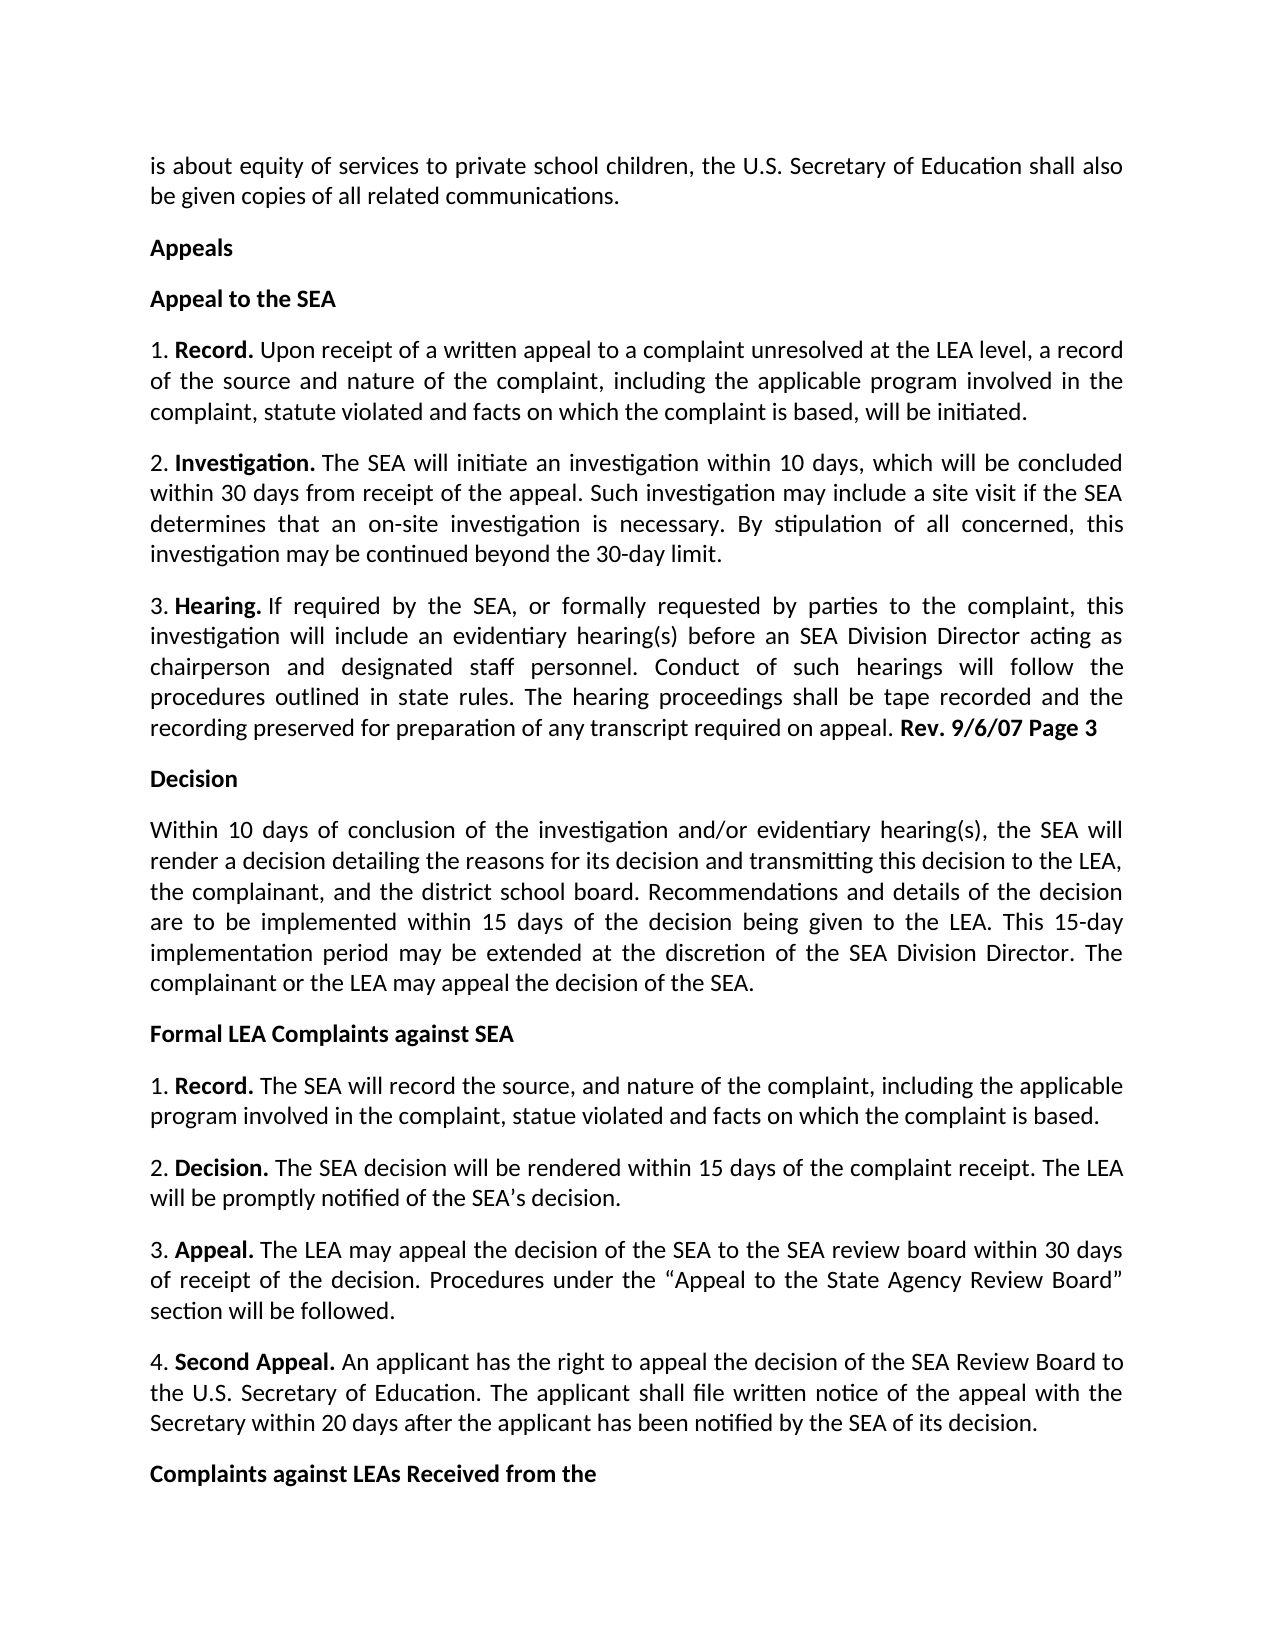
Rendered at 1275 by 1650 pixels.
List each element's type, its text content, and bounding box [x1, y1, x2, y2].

text Within 10 days of conclusion of the investigation and/or evidentiary hearing(s), the SEA will render a decision detailing the reasons for its decision and transmitting this decision to the LEA, the complainant, and the district school board. Recommendations and details of the decision are to be implemented within 15 days of the decision being given to the LEA. This 15-day implementation period may be extended at the discretion of the SEA Division Director. The complainant or the LEA may appeal the decision of the SEA. [150, 815, 1125, 998]
text Decision [150, 763, 1125, 794]
text Appeals [150, 232, 1125, 262]
text 4. Second Appeal. An applicant has the right to appeal the decision of the SEA Review Board to the U.S. Secretary of Education. The applicant shall file written notice of the appeal with the Secretary within 20 days after the applicant has been notified by the SEA of its decision. [150, 1346, 1125, 1438]
text 3. Hearing. If required by the SEA, or formally requested by parties to the complaint, this investigation will include an evidentiary hearing(s) before an SEA Division Director acting as chairperson and designated staff personnel. Conduct of such hearings will follow the procedures outlined in state rules. The hearing proceedings shall be tape recorded and the recording preserved for preparation of any transcript required on appeal. Rev. 9/6/07 Page 3 [150, 590, 1125, 742]
text Appeal to the SEA [150, 283, 1125, 314]
text Complaints against LEAs Received from the [150, 1458, 1125, 1489]
text 2. Decision. The SEA decision will be rendered within 15 days of the complaint receipt. The LEA will be promptly notified of the SEA’s decision. [150, 1152, 1125, 1213]
text Formal LEA Complaints against SEA [150, 1019, 1125, 1049]
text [150, 150, 1125, 211]
text 3. Appeal. The LEA may appeal the decision of the SEA to the SEA review board within 30 days of receipt of the decision. Procedures under the “Appeal to the State Agency Review Board” section will be followed. [150, 1234, 1125, 1325]
text 1. Record. The SEA will record the source, and nature of the complaint, including the applicable program involved in the complaint, statue violated and facts on which the complaint is based. [150, 1070, 1125, 1131]
text 2. Investigation. The SEA will initiate an investigation within 10 days, which will be concluded within 30 days from receipt of the appeal. Such investigation may include a site visit if the SEA determines that an on-site investigation is necessary. By stipulation of all concerned, this investigation may be continued beyond the 30-day limit. [150, 447, 1125, 569]
text 1. Record. Upon receipt of a written appeal to a complaint unresolved at the LEA level, a record of the source and nature of the complaint, including the applicable program involved in the complaint, statute violated and facts on which the complaint is based, will be initiated. [150, 334, 1125, 426]
